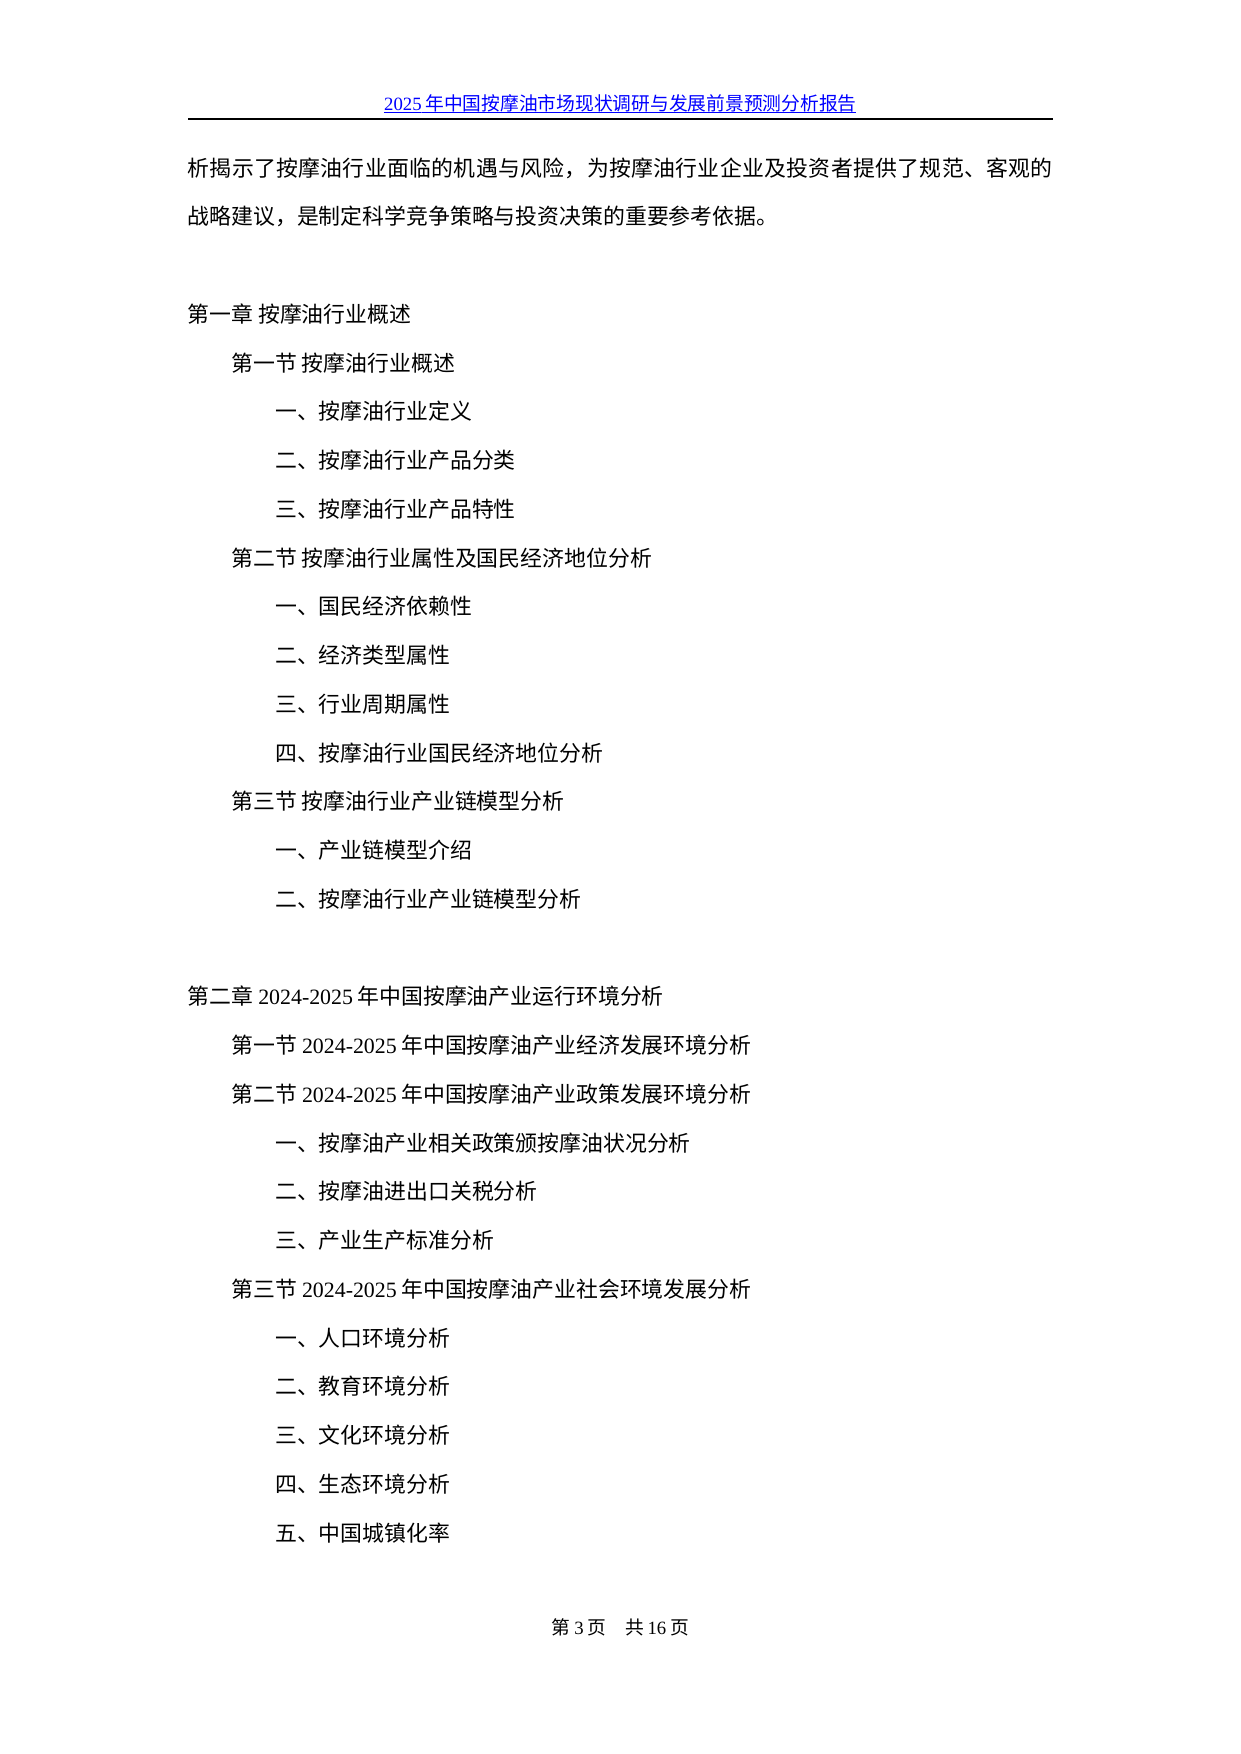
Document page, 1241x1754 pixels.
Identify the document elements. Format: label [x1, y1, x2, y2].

text [187, 150, 1053, 1548]
